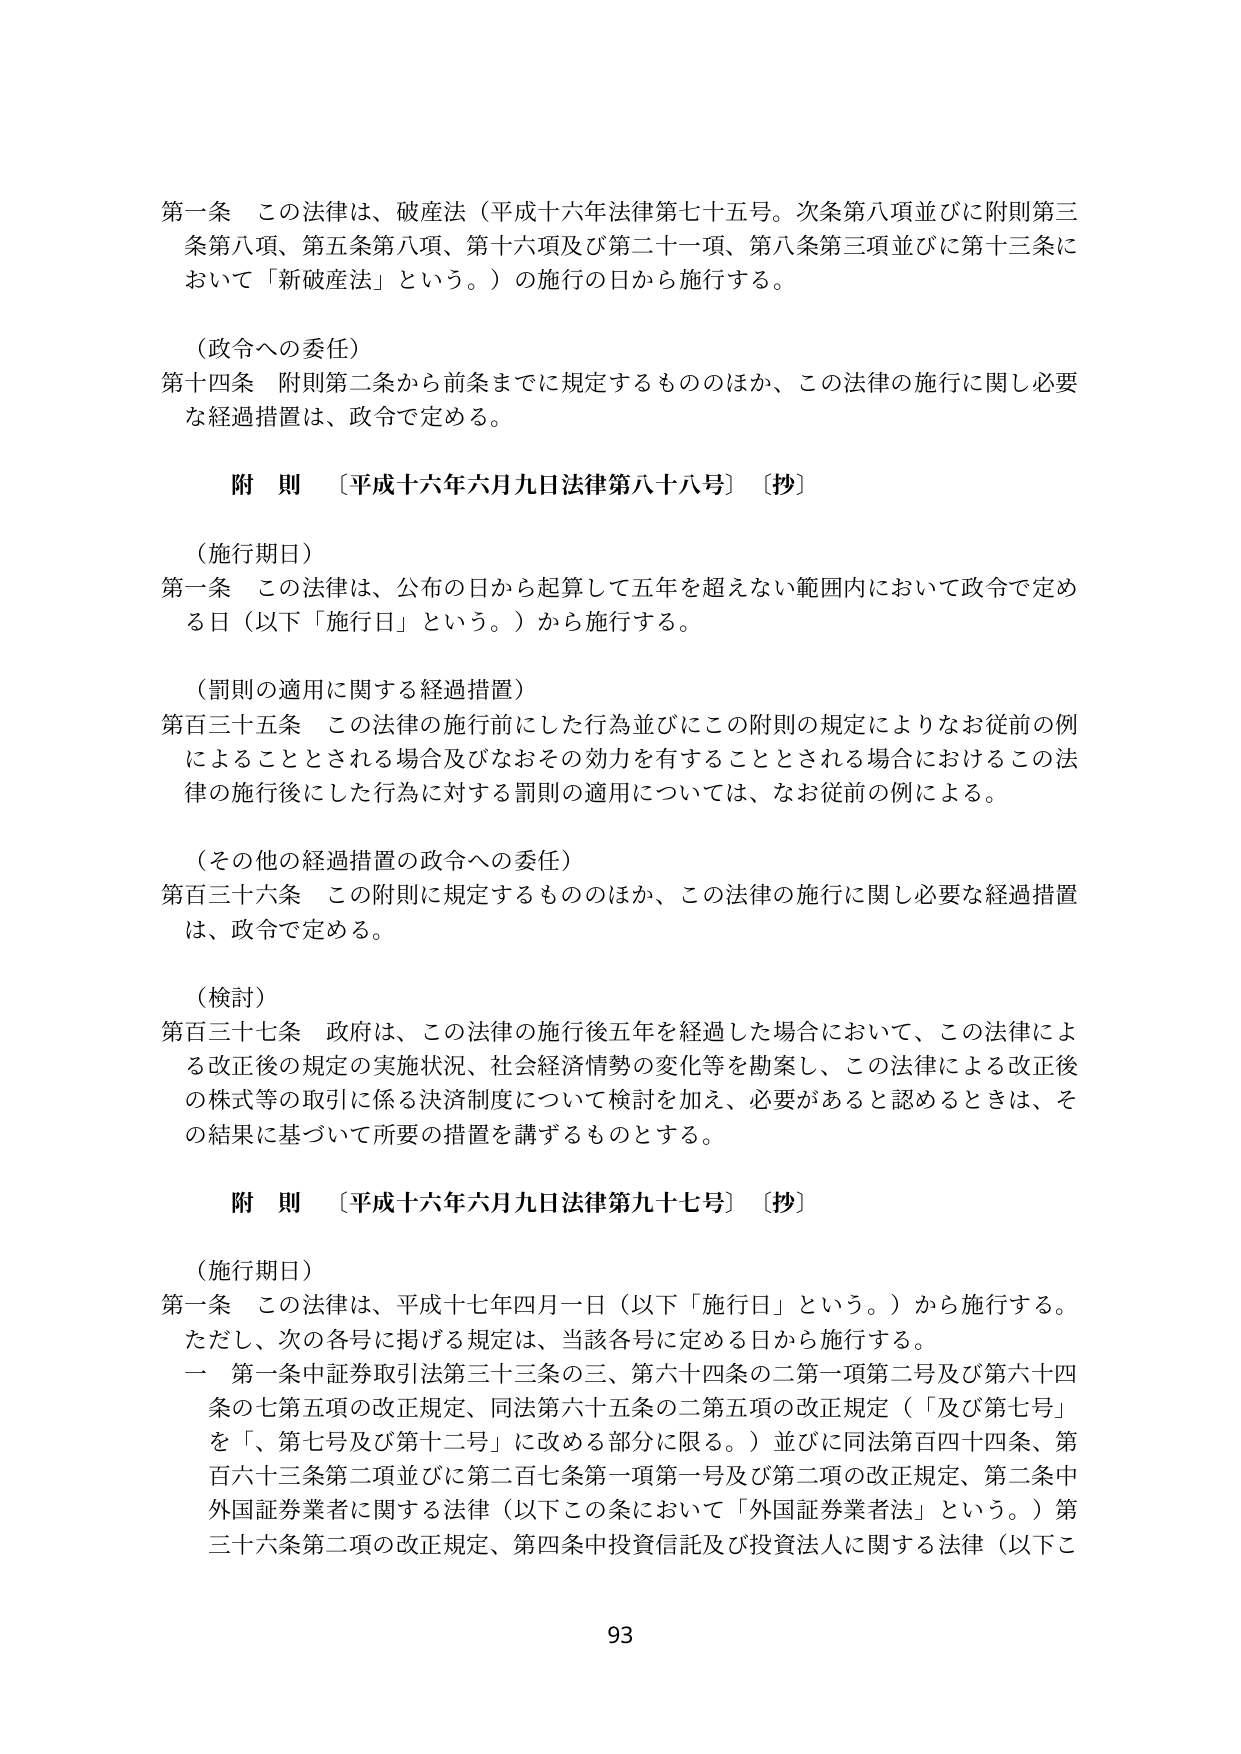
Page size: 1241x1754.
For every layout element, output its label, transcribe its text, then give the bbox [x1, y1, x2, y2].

text 附 則 〔平成十六年六月九日法律第八十八号〕〔抄〕 [230, 467, 1079, 501]
text 第十四条 附則第二条から前条までに規定するもののほか、この法律の施行に関し必要な経過措置は、政令で定める。 [161, 364, 1079, 433]
text （その他の経過措置の政令への委任） [184, 843, 1079, 877]
text （施行期日） [184, 535, 1079, 569]
text 第一条 この法律は、公布の日から起算して五年を超えない範囲内において政令で定める日（以下「施行日」という。）から施行する。 [161, 569, 1079, 638]
text 第百三十六条 この附則に規定するもののほか、この法律の施行に関し必要な経過措置は、政令で定める。 [161, 877, 1079, 945]
text 第一条 この法律は、平成十七年四月一日（以下「施行日」という。）から施行する。ただし、次の各号に掲げる規定は、当該各号に定める日から施行する。 [161, 1287, 1079, 1355]
text 第百三十七条 政府は、この法律の施行後五年を経過した場合において、この法律による改正後の規定の実施状況、社会経済情勢の変化等を勘案し、この法律による改正後の株式等の取引に係る決済制度について検討を加え、必要があると認めるときは、その結果に基づいて所要の措置を講ずるものとする。 [161, 1014, 1079, 1150]
text 第百三十五条 この法律の施行前にした行為並びにこの附則の規定によりなお従前の例によることとされる場合及びなおその効力を有することとされる場合におけるこの法律の施行後にした行為に対する罰則の適用については、なお従前の例による。 [161, 706, 1079, 809]
text （政令への委任） [184, 330, 1079, 364]
text （施行期日） [184, 1253, 1079, 1287]
text 第一条 この法律は、破産法（平成十六年法律第七十五号。次条第八項並びに附則第三条第八項、第五条第八項、第十六項及び第二十一項、第八条第三項並びに第十三条において「新破産法」という。）の施行の日から施行する。 [161, 194, 1079, 296]
text 附 則 〔平成十六年六月九日法律第九十七号〕〔抄〕 [230, 1184, 1079, 1219]
text （罰則の適用に関する経過措置） [184, 672, 1079, 706]
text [184, 1355, 1079, 1560]
text （検討） [184, 979, 1079, 1014]
